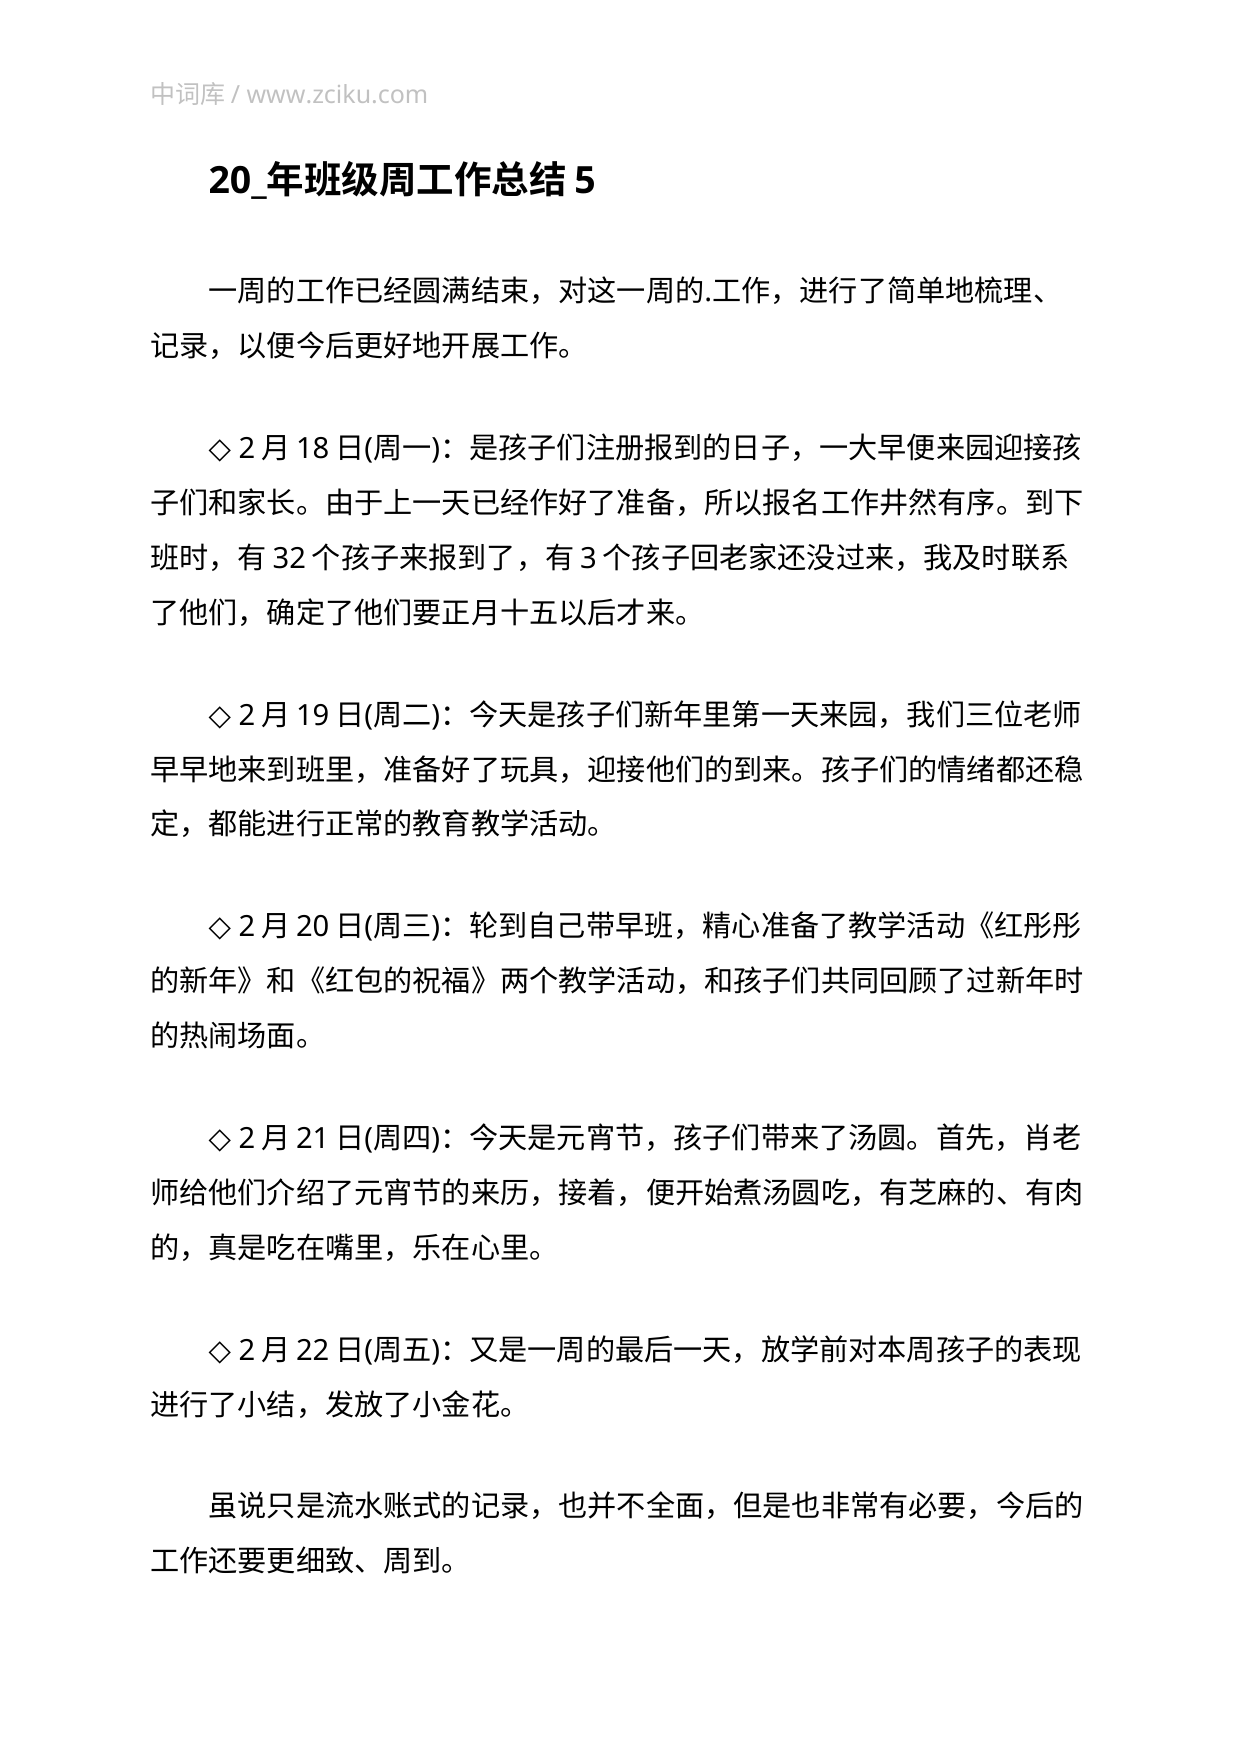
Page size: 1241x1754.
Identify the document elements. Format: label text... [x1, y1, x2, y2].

text ◇ 2月22日(周五)：又是一周的最后一天，放学前对本周孩子的表现进行了小结，发放了小金花。 [150, 1326, 1090, 1423]
text ◇ 2月19日(周二)：今天是孩子们新年里第一天来园，我们三位老师早早地来到班里，准备好了玩具，迎接他们的到来。孩子们的情绪都还稳定，都能进行正常的教育教学活动。 [150, 691, 1090, 843]
text ◇ 2月21日(周四)：今天是元宵节，孩子们带来了汤圆。首先，肖老师给他们介绍了元宵节的来历，接着，便开始煮汤圆吃，有芝麻的、有肉的，真是吃在嘴里，乐在心里。 [150, 1114, 1090, 1267]
text ◇ 2月18日(周一)：是孩子们注册报到的日子，一大早便来园迎接孩子们和家长。由于上一天已经作好了准备，所以报名工作井然有序。到下班时，有32个孩子来报到了，有3个孩子回老家还没过来，我及时联系了他们，确定了他们要正月十五以后才来。 [150, 424, 1090, 632]
text 20_年班级周工作总结5 [150, 150, 1090, 204]
text 一周的工作已经圆满结束，对这一周的.工作，进行了简单地梳理、记录，以便今后更好地开展工作。 [150, 268, 1090, 365]
text ◇ 2月20日(周三)：轮到自己带早班，精心准备了教学活动《红彤彤的新年》和《红包的祝福》两个教学活动，和孩子们共同回顾了过新年时的热闹场面。 [150, 903, 1090, 1055]
text 虽说只是流水账式的记录，也并不全面，但是也非常有必要，今后的工作还要更细致、周到。 [150, 1483, 1090, 1580]
